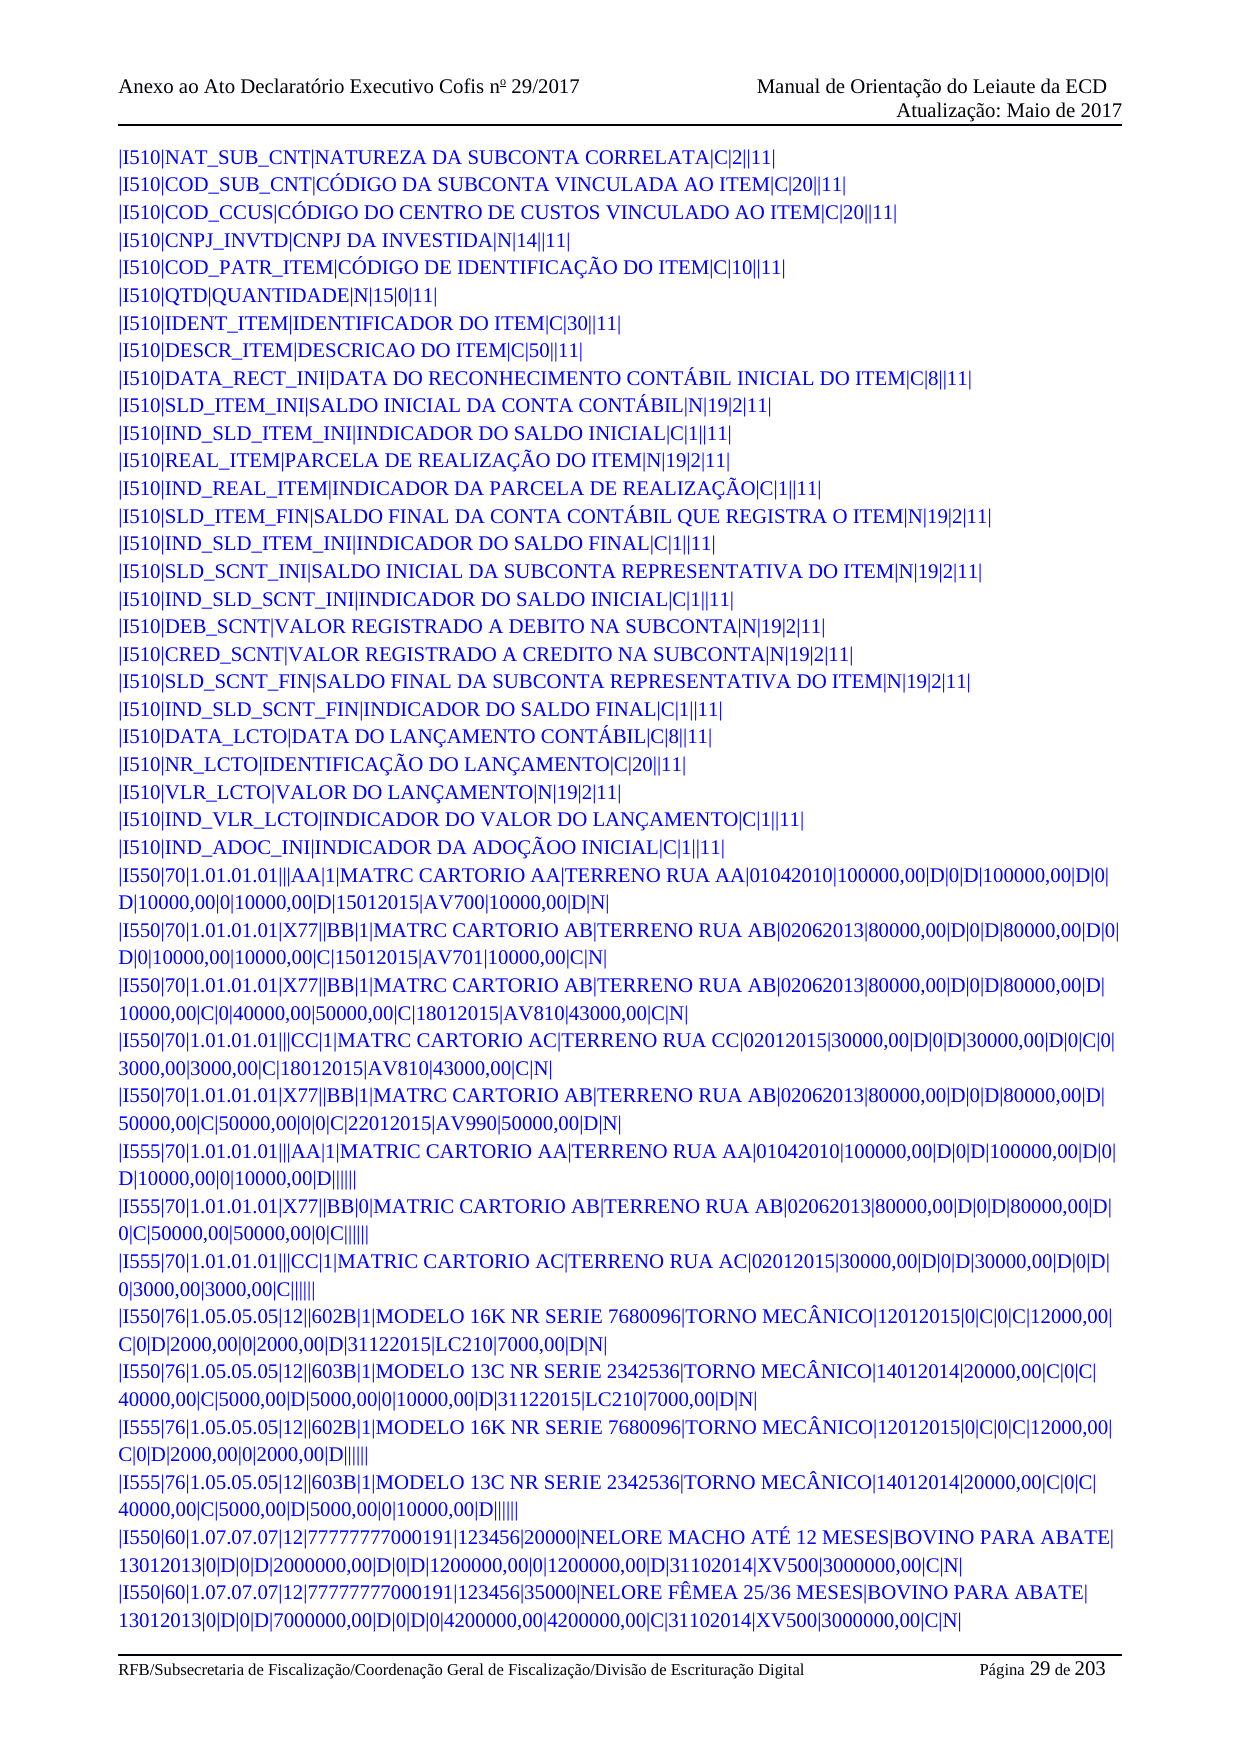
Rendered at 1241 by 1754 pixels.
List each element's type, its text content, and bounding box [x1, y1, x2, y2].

text |I510|CNPJ_INVTD|CNPJ DA INVESTIDA|N|14||11| [118, 228, 1122, 252]
text |I510|QTD|QUANTIDADE|N|15|0|11| [118, 283, 1122, 307]
text |I510|COD_SUB_CNT|CÓDIGO DA SUBCONTA VINCULADA AO ITEM|C|20||11| [118, 172, 1122, 196]
text |I510|NAT_SUB_CNT|NATUREZA DA SUBCONTA CORRELATA|C|2||11| [118, 145, 1122, 169]
text |I510|NR_LCTO|IDENTIFICAÇÃO DO LANÇAMENTO|C|20||11| [118, 752, 1122, 776]
text |I555|70|1.01.01.01|||AA|1|MATRIC CARTORIO AA|TERRENO RUA AA|01042010|100000,00|D|0|D|100000,00|D|0|D|10000,00|0|10000,00|D|||||| [118, 1138, 1122, 1190]
text |I550|76|1.05.05.05|12||602B|1|MODELO 16K NR SERIE 7680096|TORNO MECÂNICO|12012015|0|C|0|C|12000,00|C|0|D|2000,00|0|2000,00|D|31122015|LC210|7000,00|D|N| [118, 1304, 1122, 1356]
text |I510|IND_SLD_SCNT_FIN|INDICADOR DO SALDO FINAL|C|1||11| [118, 697, 1122, 721]
text |I510|DATA_LCTO|DATA DO LANÇAMENTO CONTÁBIL|C|8||11| [118, 724, 1122, 748]
text |I555|76|1.05.05.05|12||603B|1|MODELO 13C NR SERIE 2342536|TORNO MECÂNICO|14012014|20000,00|C|0|C|40000,00|C|5000,00|D|5000,00|0|10000,00|D|||||| [118, 1470, 1122, 1521]
text |I555|70|1.01.01.01|X77||BB|0|MATRIC CARTORIO AB|TERRENO RUA AB|02062013|80000,00|D|0|D|80000,00|D|0|C|50000,00|50000,00|0|C|||||| [118, 1194, 1122, 1245]
text |I550|70|1.01.01.01|X77||BB|1|MATRC CARTORIO AB|TERRENO RUA AB|02062013|80000,00|D|0|D|80000,00|D|0|D|0|10000,00|10000,00|C|15012015|AV701|10000,00|C|N| [118, 918, 1122, 969]
text |I555|76|1.05.05.05|12||602B|1|MODELO 16K NR SERIE 7680096|TORNO MECÂNICO|12012015|0|C|0|C|12000,00|C|0|D|2000,00|0|2000,00|D|||||| [118, 1414, 1122, 1466]
text |I510|SLD_ITEM_INI|SALDO INICIAL DA CONTA CONTÁBIL|N|19|2|11| [118, 393, 1122, 417]
text |I510|IND_VLR_LCTO|INDICADOR DO VALOR DO LANÇAMENTO|C|1||11| [118, 807, 1122, 831]
text |I510|VLR_LCTO|VALOR DO LANÇAMENTO|N|19|2|11| [118, 780, 1122, 804]
text |I510|IND_SLD_ITEM_INI|INDICADOR DO SALDO FINAL|C|1||11| [118, 531, 1122, 555]
text |I550|60|1.07.07.07|12|77777777000191|123456|35000|NELORE FÊMEA 25/36 MESES|BOVINO PARA ABATE|13012013|0|D|0|D|7000000,00|D|0|D|0|4200000,00|4200000,00|C|31102014|XV500|3000000,00|C|N| [118, 1580, 1122, 1632]
text |I510|IND_SLD_ITEM_INI|INDICADOR DO SALDO INICIAL|C|1||11| [118, 421, 1122, 445]
text |I510|DEB_SCNT|VALOR REGISTRADO A DEBITO NA SUBCONTA|N|19|2|11| [118, 614, 1122, 638]
text |I550|70|1.01.01.01|||AA|1|MATRC CARTORIO AA|TERRENO RUA AA|01042010|100000,00|D|0|D|100000,00|D|0|D|10000,00|0|10000,00|D|15012015|AV700|10000,00|D|N| [118, 862, 1122, 914]
text |I510|CRED_SCNT|VALOR REGISTRADO A CREDITO NA SUBCONTA|N|19|2|11| [118, 642, 1122, 666]
text |I510|DATA_RECT_INI|DATA DO RECONHECIMENTO CONTÁBIL INICIAL DO ITEM|C|8||11| [118, 366, 1122, 390]
text |I510|COD_CCUS|CÓDIGO DO CENTRO DE CUSTOS VINCULADO AO ITEM|C|20||11| [118, 200, 1122, 224]
text |I510|COD_PATR_ITEM|CÓDIGO DE IDENTIFICAÇÃO DO ITEM|C|10||11| [118, 255, 1122, 279]
text |I510|SLD_SCNT_INI|SALDO INICIAL DA SUBCONTA REPRESENTATIVA DO ITEM|N|19|2|11| [118, 559, 1122, 583]
text |I550|70|1.01.01.01|||CC|1|MATRC CARTORIO AC|TERRENO RUA CC|02012015|30000,00|D|0|D|30000,00|D|0|C|0|3000,00|3000,00|C|18012015|AV810|43000,00|C|N| [118, 1028, 1122, 1080]
text |I510|IND_REAL_ITEM|INDICADOR DA PARCELA DE REALIZAÇÃO|C|1||11| [118, 476, 1122, 500]
text |I555|70|1.01.01.01|||CC|1|MATRIC CARTORIO AC|TERRENO RUA AC|02012015|30000,00|D|0|D|30000,00|D|0|D|0|3000,00|3000,00|C|||||| [118, 1249, 1122, 1301]
text |I510|SLD_ITEM_FIN|SALDO FINAL DA CONTA CONTÁBIL QUE REGISTRA O ITEM|N|19|2|11| [118, 504, 1122, 528]
text |I510|IND_ADOC_INI|INDICADOR DA ADOÇÃOO INICIAL|C|1||11| [118, 835, 1122, 859]
text |I550|60|1.07.07.07|12|77777777000191|123456|20000|NELORE MACHO ATÉ 12 MESES|BOVINO PARA ABATE|13012013|0|D|0|D|2000000,00|D|0|D|1200000,00|0|1200000,00|D|31102014|XV500|3000000,00|C|N| [118, 1525, 1122, 1577]
text |I550|76|1.05.05.05|12||603B|1|MODELO 13C NR SERIE 2342536|TORNO MECÂNICO|14012014|20000,00|C|0|C|40000,00|C|5000,00|D|5000,00|0|10000,00|D|31122015|LC210|7000,00|D|N| [118, 1359, 1122, 1411]
text |I510|SLD_SCNT_FIN|SALDO FINAL DA SUBCONTA REPRESENTATIVA DO ITEM|N|19|2|11| [118, 669, 1122, 693]
text |I510|REAL_ITEM|PARCELA DE REALIZAÇÃO DO ITEM|N|19|2|11| [118, 448, 1122, 472]
text |I510|DESCR_ITEM|DESCRICAO DO ITEM|C|50||11| [118, 338, 1122, 362]
text |I510|IND_SLD_SCNT_INI|INDICADOR DO SALDO INICIAL|C|1||11| [118, 586, 1122, 611]
text |I550|70|1.01.01.01|X77||BB|1|MATRC CARTORIO AB|TERRENO RUA AB|02062013|80000,00|D|0|D|80000,00|D|50000,00|C|50000,00|0|0|C|22012015|AV990|50000,00|D|N| [118, 1083, 1122, 1135]
text |I510|IDENT_ITEM|IDENTIFICADOR DO ITEM|C|30||11| [118, 310, 1122, 334]
text |I550|70|1.01.01.01|X77||BB|1|MATRC CARTORIO AB|TERRENO RUA AB|02062013|80000,00|D|0|D|80000,00|D|10000,00|C|0|40000,00|50000,00|C|18012015|AV810|43000,00|C|N| [118, 973, 1122, 1024]
